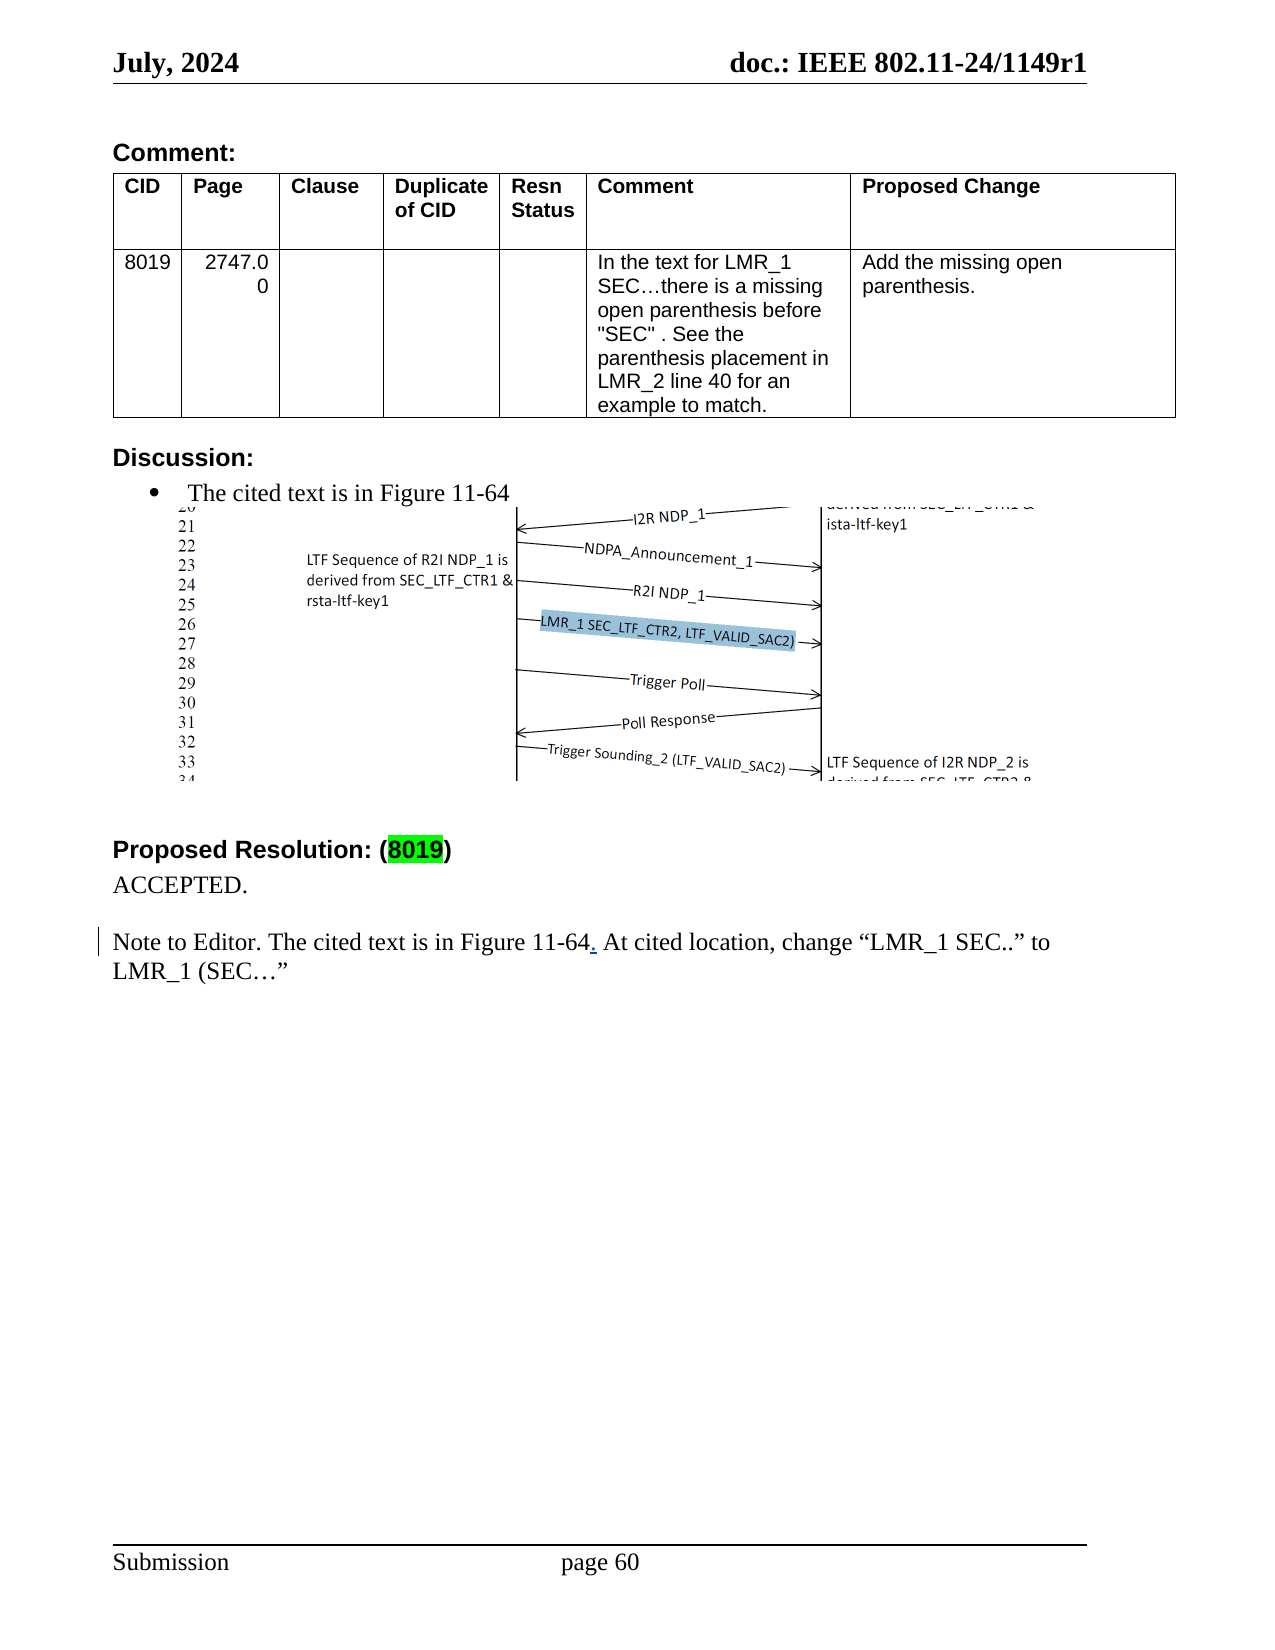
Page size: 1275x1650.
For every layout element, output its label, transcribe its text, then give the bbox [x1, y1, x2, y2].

list Note to Editor. The cited text is in Figure 11-64 At cited location, change “LMR_1 SEC..” to LMR_1 (SEC…” [112, 927, 1087, 985]
subtitle Proposed Resolution: (8019) [443, 835, 1087, 863]
list ACCEPTED. [112, 870, 1087, 898]
table_header Resn Status [500, 174, 586, 248]
table_header CID [114, 174, 181, 248]
table_cell In the text for LMR_1 SEC…there is a missing open parenthesis before "SEC" . See the parenthesis placement in LMR_2 line 40 for an example to match. [587, 250, 850, 417]
list The cited text is in Figure 11-64 [150, 478, 1087, 507]
table_cell [500, 250, 586, 417]
table_cell [384, 250, 499, 417]
table_header Comment [587, 174, 850, 248]
table_header Duplicate of CID [384, 174, 499, 248]
table_header Clause [280, 174, 383, 248]
table_cell 2747.00 [182, 250, 279, 417]
subtitle Proposed Resolution: (8019) [112, 835, 388, 863]
table_header Proposed Change [851, 174, 1175, 248]
picture [150, 507, 1125, 781]
table_cell [280, 250, 383, 417]
table_cell 8019 [114, 250, 181, 417]
table_cell Add the missing open parenthesis. [851, 250, 1175, 417]
subtitle Discussion: [112, 443, 1087, 472]
table_header Page [182, 174, 279, 248]
subtitle Comment: [112, 137, 1087, 166]
